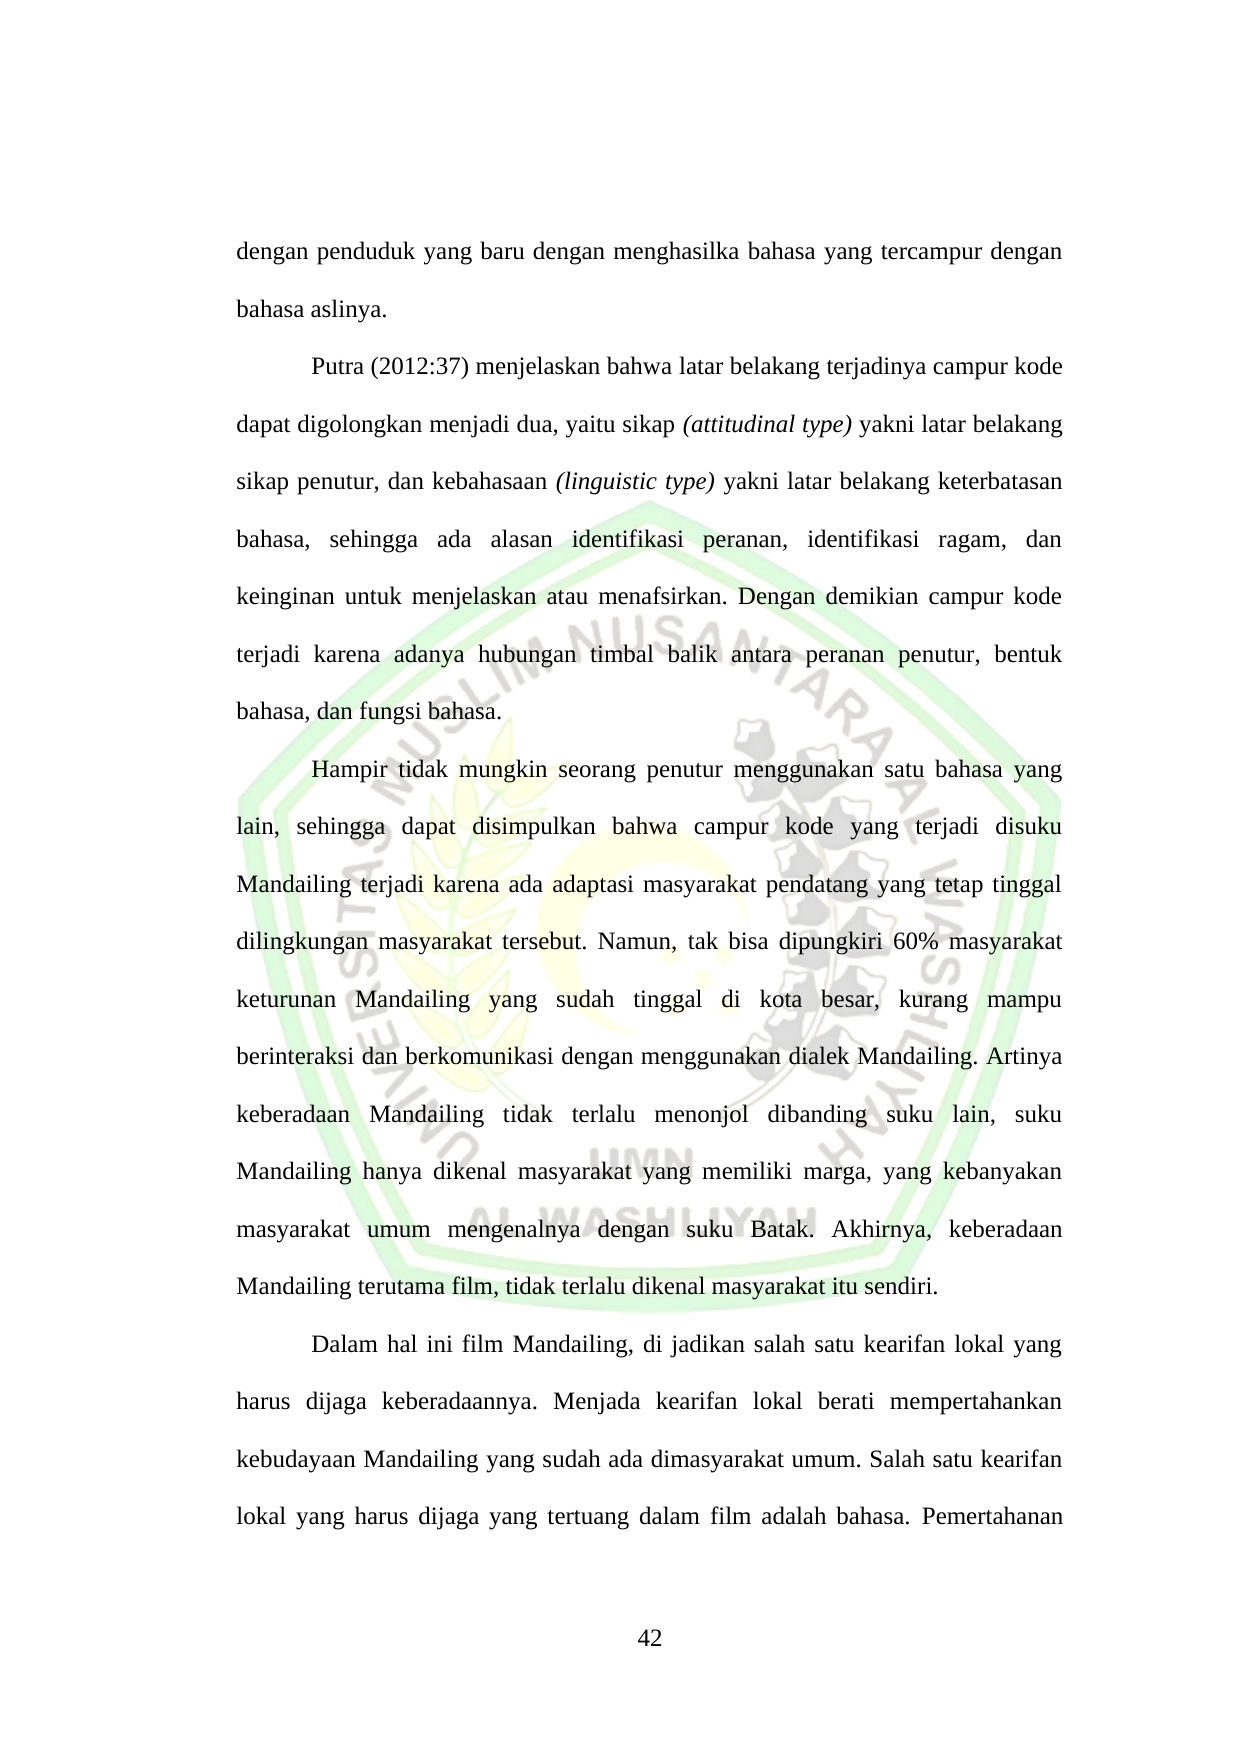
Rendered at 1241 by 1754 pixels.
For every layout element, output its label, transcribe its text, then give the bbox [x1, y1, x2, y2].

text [236, 1329, 1063, 1530]
text Hampir tidak mungkin seorang penutur menggunakan satu bahasa yang lain, sehingga dapat disimpulkan bahwa campur kode yang terjadi disuku Mandailing terjadi karena ada adaptasi masyarakat pendatang yang tetap tinggal dilingkungan masyarakat tersebut. Namun, tak bisa dipungkiri 60% masyarakat keturunan Mandailing yang sudah tinggal di kota besar, kurang mampu berinteraksi dan berkomunikasi dengan menggunakan dialek Mandailing. Artinya keberadaan Mandailing tidak terlalu menonjol dibanding suku lain, suku Mandailing hanya dikenal masyarakat yang memiliki marga, yang kebanyakan masyarakat umum mengenalnya dengan suku Batak. Akhirnya, keberadaan Mandailing terutama film, tidak terlalu dikenal masyarakat itu sendiri. [236, 754, 1063, 1300]
text Putra (2012:37) menjelaskan bahwa latar belakang terjadinya campur kode dapat digolongkan menjadi dua, yaitu sikap (attitudinal type) yakni latar belakang sikap penutur, dan kebahasaan (linguistic type) yakni latar belakang keterbatasan bahasa, sehingga ada alasan identifikasi peranan, identifikasi ragam, dan keinginan untuk menjelaskan atau menafsirkan. Dengan demikian campur kode terjadi karena adanya hubungan timbal balik antara peranan penutur, bentuk bahasa, dan fungsi bahasa. [236, 351, 1063, 725]
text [236, 236, 1063, 322]
